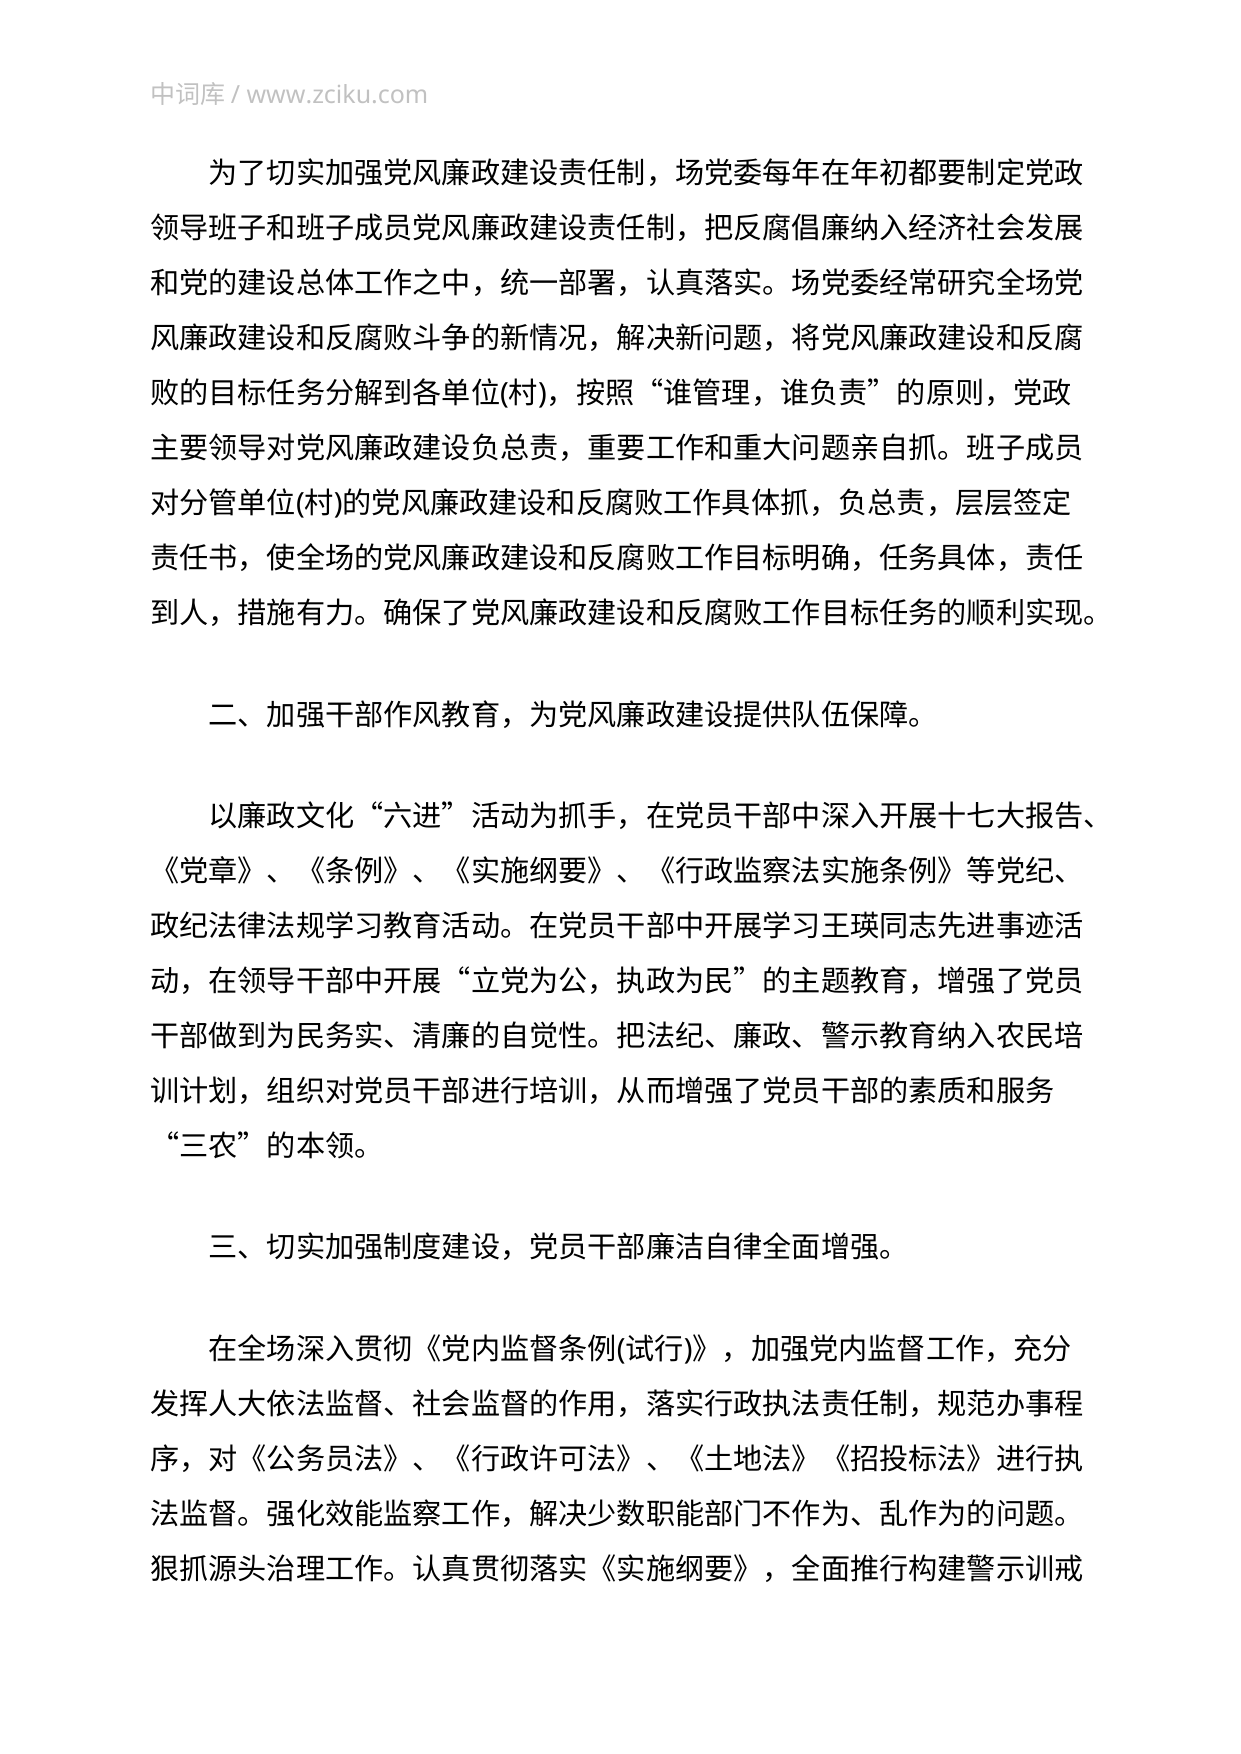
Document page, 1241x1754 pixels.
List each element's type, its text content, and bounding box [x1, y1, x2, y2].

text 三、切实加强制度建设，党员干部廉洁自律全面增强。 [150, 1224, 1090, 1266]
text 以廉政文化“六进”活动为抓手，在党员干部中深入开展十七大报告、《党章》、《条例》、《实施纲要》、《行政监察法实施条例》等党纪、政纪法律法规学习教育活动。在党员干部中开展学习王瑛同志先进事迹活动，在领导干部中开展“立党为公，执政为民”的主题教育，增强了党员干部做到为民务实、清廉的自觉性。把法纪、廉政、警示教育纳入农民培训计划，组织对党员干部进行培训，从而增强了党员干部的素质和服务“三农”的本领。 [150, 793, 1090, 1164]
text 二、加强干部作风教育，为党风廉政建设提供队伍保障。 [150, 691, 1090, 733]
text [150, 1326, 1090, 1588]
text 为了切实加强党风廉政建设责任制，场党委每年在年初都要制定党政领导班子和班子成员党风廉政建设责任制，把反腐倡廉纳入经济社会发展和党的建设总体工作之中，统一部署，认真落实。场党委经常研究全场党风廉政建设和反腐败斗争的新情况，解决新问题，将党风廉政建设和反腐败的目标任务分解到各单位(村)，按照“谁管理，谁负责”的原则，党政主要领导对党风廉政建设负总责，重要工作和重大问题亲自抓。班子成员对分管单位(村)的党风廉政建设和反腐败工作具体抓，负总责，层层签定责任书，使全场的党风廉政建设和反腐败工作目标明确，任务具体，责任到人，措施有力。确保了党风廉政建设和反腐败工作目标任务的顺利实现。 [150, 150, 1090, 632]
